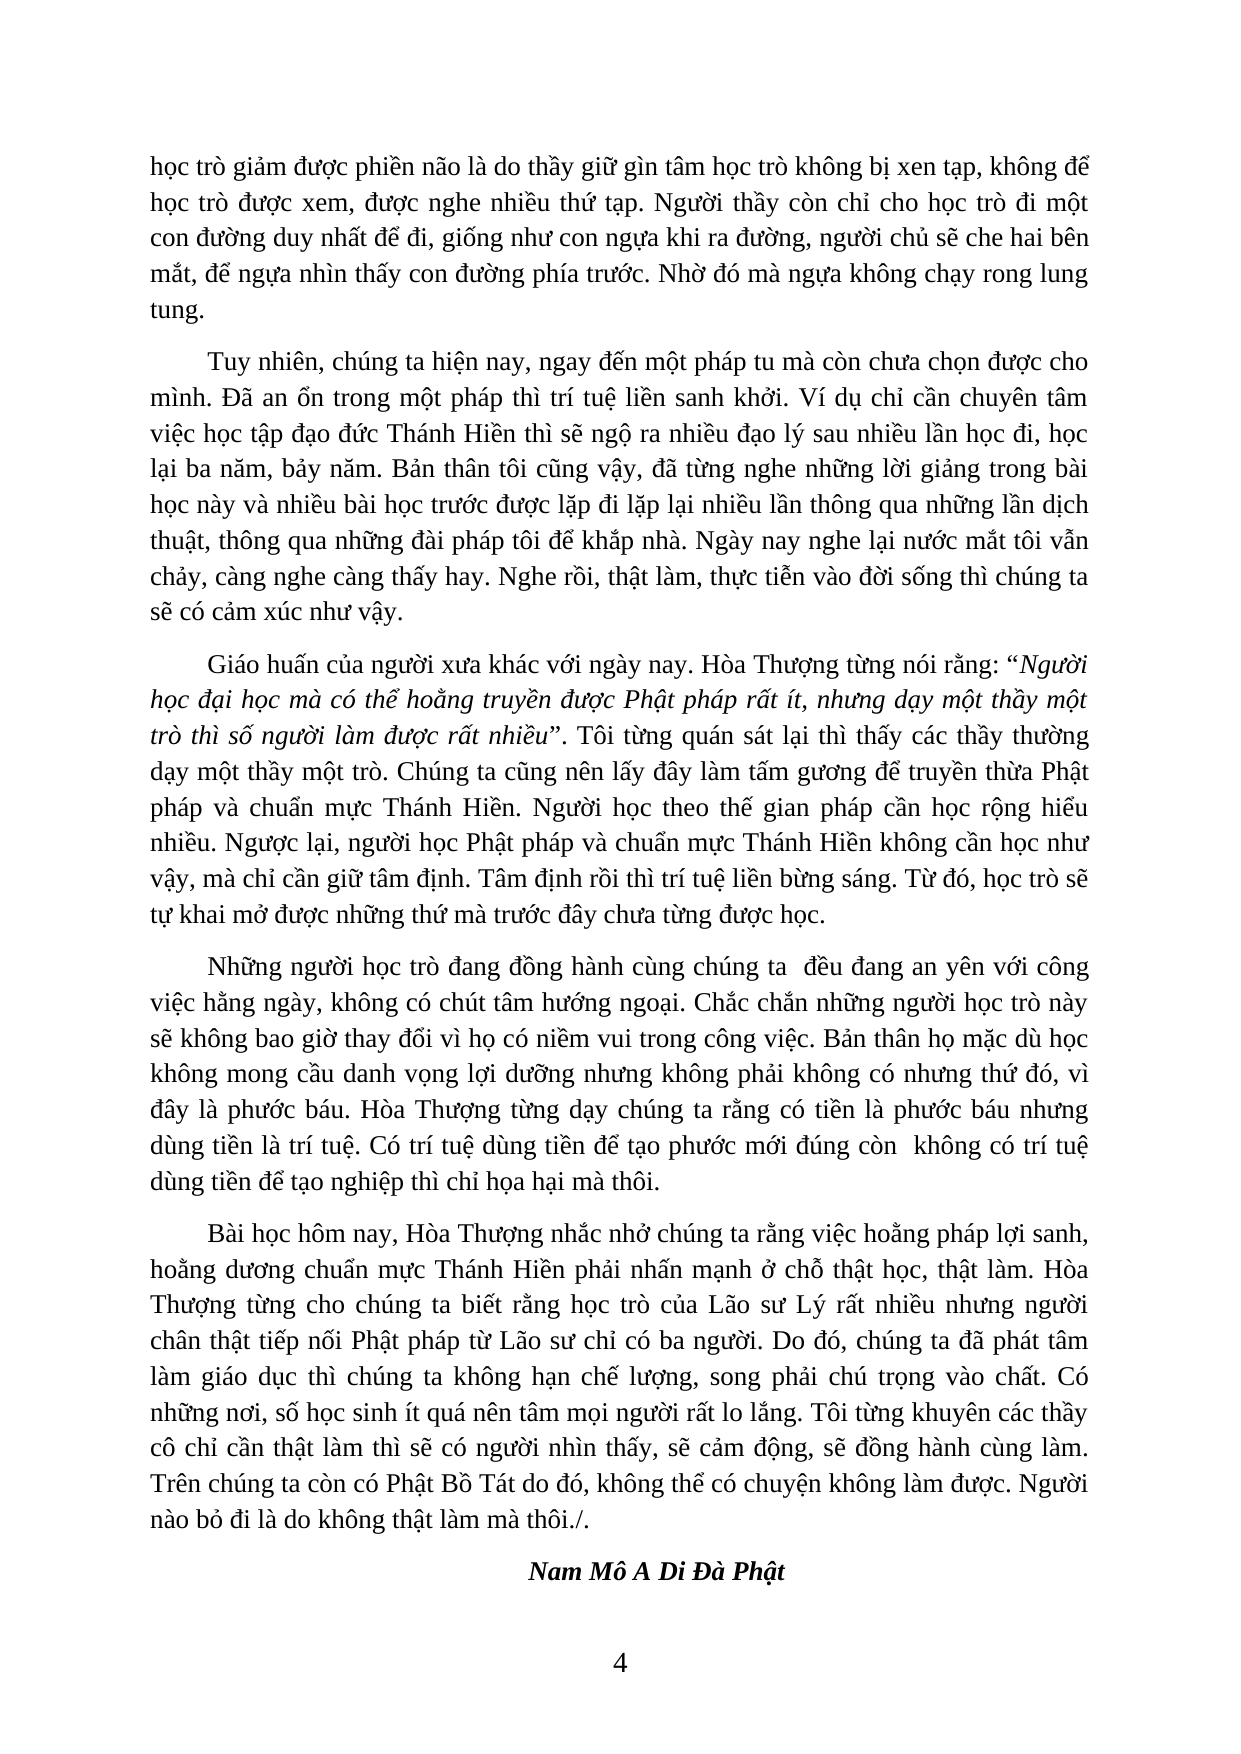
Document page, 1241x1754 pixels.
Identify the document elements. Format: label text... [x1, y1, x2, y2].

text Những người học trò đang đồng hành cùng chúng ta đều đang an yên với công việc hằng ngày, không có chút tâm hướng ngoại. Chắc chắn những người học trò này sẽ không bao giờ thay đổi vì họ có niềm vui trong công việc. Bản thân họ mặc dù học không mong cầu danh vọng lợi dưỡng nhưng không phải không có nhưng thứ đó, vì đây là phước báu. Hòa Thượng từng dạy chúng ta rằng có tiền là phước báu nhưng dùng tiền là trí tuệ. Có trí tuệ dùng tiền để tạo phước mới đúng còn không có trí tuệ dùng tiền để tạo nghiệp thì chỉ họa hại mà thôi. [150, 950, 1090, 1196]
text Giáo huấn của người xưa khác với ngày nay. Hòa Thượng từng nói rằng: “Người học đại học mà có thể hoằng truyền được Phật pháp rất ít, nhưng dạy một thầy một trò thì số người làm được rất nhiều”. Tôi từng quán sát lại thì thấy các thầy thường dạy một thầy một trò. Chúng ta cũng nên lấy đây làm tấm gương để truyền thừa Phật pháp và chuẩn mực Thánh Hiền. Người học theo thế gian pháp cần học rộng hiểu nhiều. Ngược lại, người học Phật pháp và chuẩn mực Thánh Hiền không cần học như vậy, mà chỉ cần giữ tâm định. Tâm định rồi thì trí tuệ liền bừng sáng. Từ đó, học trò sẽ tự khai mở được những thứ mà trước đây chưa từng được học. [150, 648, 1090, 929]
text Bài học hôm nay, Hòa Thượng nhắc nhở chúng ta rằng việc hoằng pháp lợi sanh, hoằng dương chuẩn mực Thánh Hiền phải nhấn mạnh ở chỗ thật học, thật làm. Hòa Thượng từng cho chúng ta biết rằng học trò của Lão sư Lý rất nhiều nhưng người chân thật tiếp nối Phật pháp từ Lão sư chỉ có ba người. Do đó, chúng ta đã phát tâm làm giáo dục thì chúng ta không hạn chế lượng, song phải chú trọng vào chất. Có những nơi, số học sinh ít quá nên tâm mọi người rất lo lắng. Tôi từng khuyên các thầy cô chỉ cần thật làm thì sẽ có người nhìn thấy, sẽ cảm động, sẽ đồng hành cùng làm. Trên chúng ta còn có Phật Bồ Tát do đó, không thể có chuyện không làm được. Người nào bỏ đi là do không thật làm mà thôi./. [150, 1217, 1090, 1534]
text Tuy nhiên, chúng ta hiện nay, ngay đến một pháp tu mà còn chưa chọn được cho mình. Đã an ổn trong một pháp thì trí tuệ liền sanh khởi. Ví dụ chỉ cần chuyên tâm việc học tập đạo đức Thánh Hiền thì sẽ ngộ ra nhiều đạo lý sau nhiều lần học đi, học lại ba năm, bảy năm. Bản thân tôi cũng vậy, đã từng nghe những lời giảng trong bài học này và nhiều bài học trước được lặp đi lặp lại nhiều lần thông qua những lần dịch thuật, thông qua những đài pháp tôi để khắp nhà. Ngày nay nghe lại nước mắt tôi vẫn chảy, càng nghe càng thấy hay. Nghe rồi, thật làm, thực tiễn vào đời sống thì chúng ta sẽ có cảm xúc như vậy. [150, 345, 1090, 627]
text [150, 150, 1090, 324]
text Nam Mô A Di Đà Phật [150, 1555, 1090, 1586]
